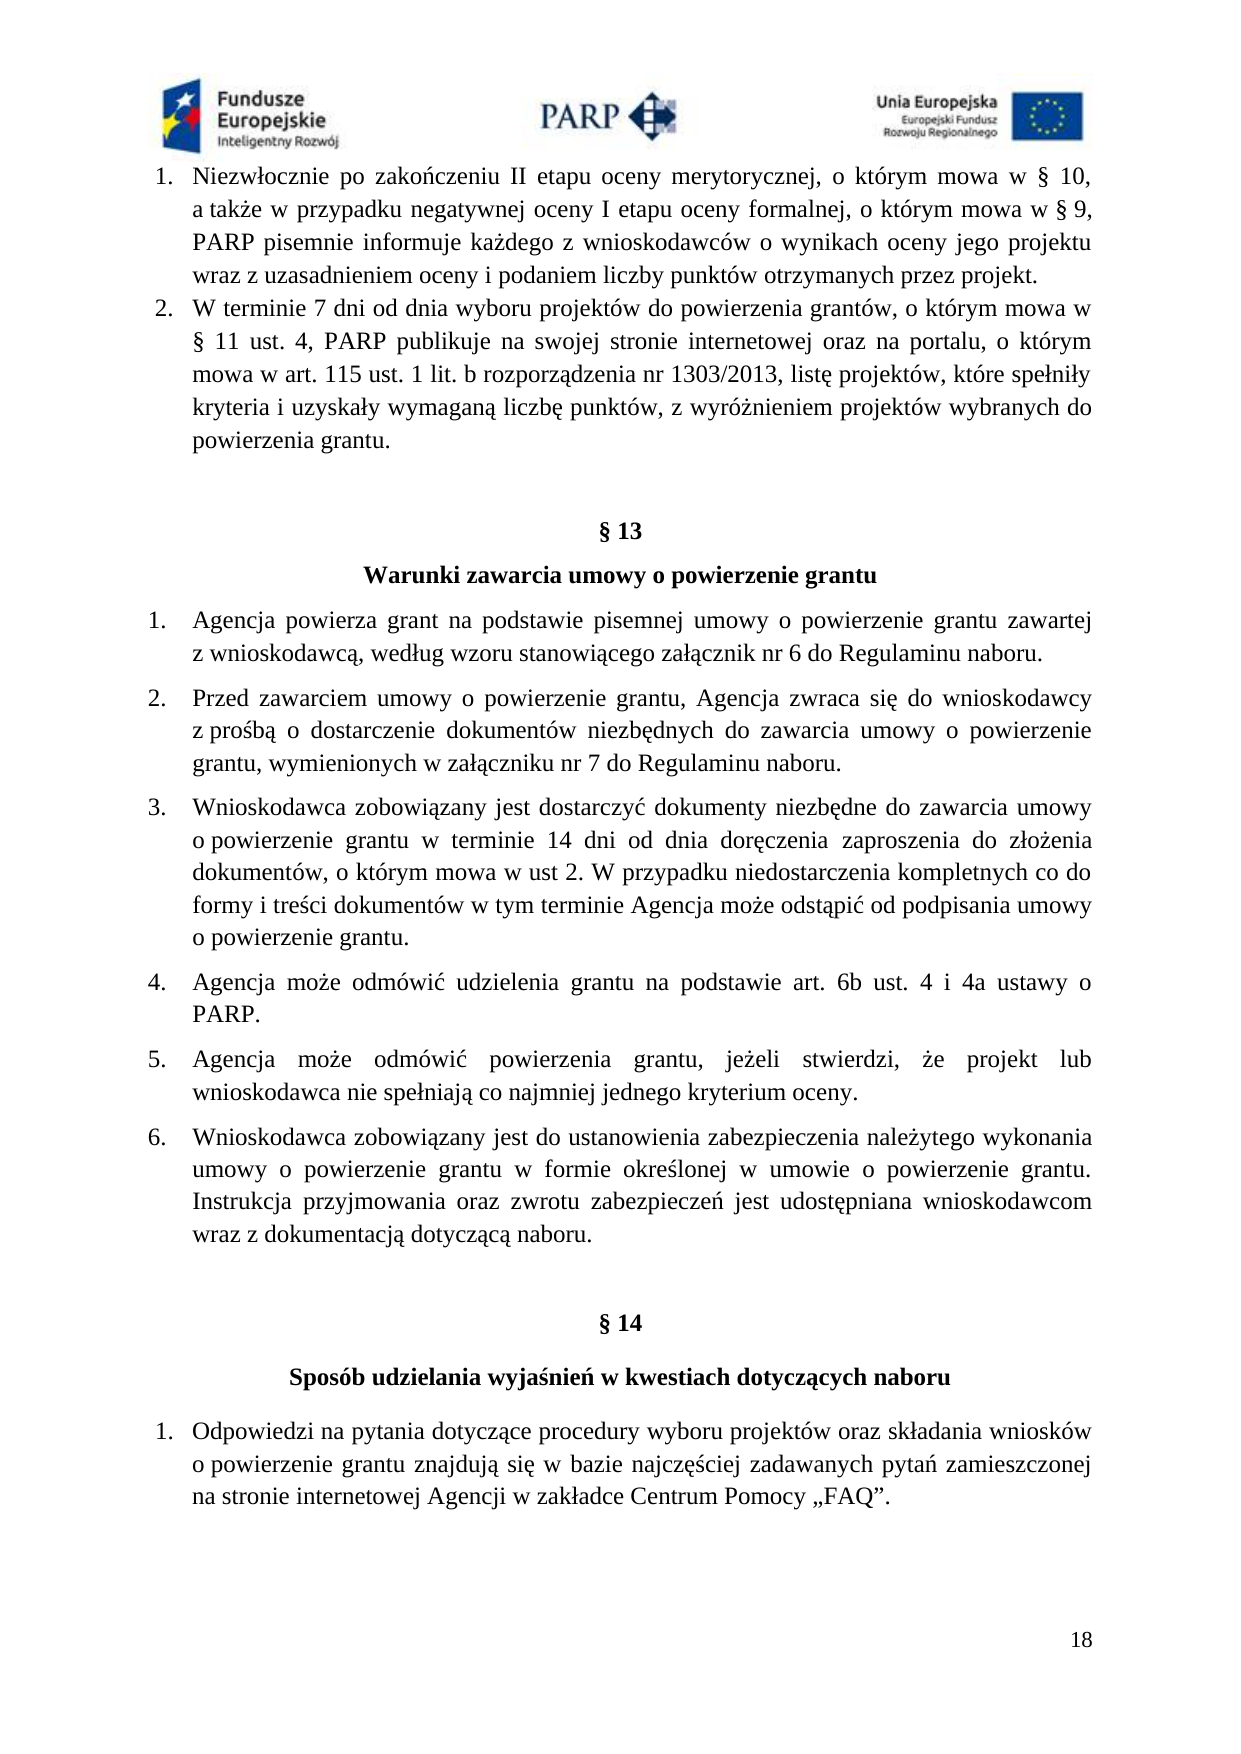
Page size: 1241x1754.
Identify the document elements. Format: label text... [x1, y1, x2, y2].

text Sposób udzielania wyjaśnień w kwestiach dotyczących naboru [148, 1362, 1093, 1391]
list Wnioskodawca zobowiązany jest dostarczyć dokumenty niezbędne do zawarcia umowy o powierzenie grantu w terminie 14 dni od dnia doręczenia zaproszenia do złożenia dokumentów, o którym mowa w ust 2. W przypadku niedostarczenia kompletnych co do formy i treści dokumentów w tym terminie Agencja może odstąpić od podpisania umowy o powierzenie grantu. [148, 792, 1093, 951]
list W terminie 7 dni od dnia wyboru projektów do powierzenia grantów, o którym mowa w § 11 ust. 4, PARP publikuje na swojej stronie internetowej oraz na portalu, o którym mowa w art. 115 ust. 1 lit. b rozporządzenia nr 1303/2013, listę projektów, które spełniły kryteria i uzyskały wymaganą liczbę punktów, z wyróżnieniem projektów wybranych do powierzenia grantu. [154, 293, 1093, 454]
list Agencja może odmówić powierzenia grantu, jeżeli stwierdzi, że projekt lub wnioskodawca nie spełniają co najmniej jednego kryterium oceny. [148, 1044, 1093, 1105]
list Przed zawarciem umowy o powierzenie grantu, Agencja zwraca się do wnioskodawcy z prośbą o dostarczenie dokumentów niezbędnych do zawarcia umowy o powierzenie grantu, wymienionych w załączniku nr 7 do Regulaminu naboru. [148, 683, 1093, 776]
picture [147, 73, 1093, 162]
list Wnioskodawca zobowiązany jest do ustanowienia zabezpieczenia należytego wykonania umowy o powierzenie grantu w formie określonej w umowie o powierzenie grantu. Instrukcja przyjmowania oraz zwrotu zabezpieczeń jest udostępniana wnioskodawcom wraz z dokumentacją dotyczącą naboru. [148, 1122, 1093, 1247]
text Warunki zawarcia umowy o powierzenie grantu [148, 561, 1093, 589]
list Agencja powierza grant na podstawie pisemnej umowy o powierzenie grantu zawartej z wnioskodawcą, według wzoru stanowiącego załącznik nr 6 do Regulaminu naboru. [148, 606, 1093, 667]
text § 13 [148, 516, 1093, 544]
list Niezwłocznie po zakończeniu II etapu oceny merytorycznej, o którym mowa w § 10, a także w przypadku negatywnej oceny I etapu oceny formalnej, o którym mowa w § 9, PARP pisemnie informuje każdego z wnioskodawców o wynikach oceny jego projektu wraz z uzasadnieniem oceny i podaniem liczby punktów otrzymanych przez projekt. [154, 162, 1093, 289]
list Odpowiedzi na pytania dotyczące procedury wyboru projektów oraz składania wniosków o powierzenie grantu znajdują się w bazie najczęściej zadawanych pytań zamieszczonej na stronie internetowej Agencji w zakładce Centrum Pomocy „FAQ”. [155, 1416, 1093, 1510]
list Agencja może odmówić udzielenia grantu na podstawie art. 6b ust. 4 i 4a ustawy o PARP. [148, 967, 1093, 1028]
text § 14 [148, 1308, 1093, 1337]
